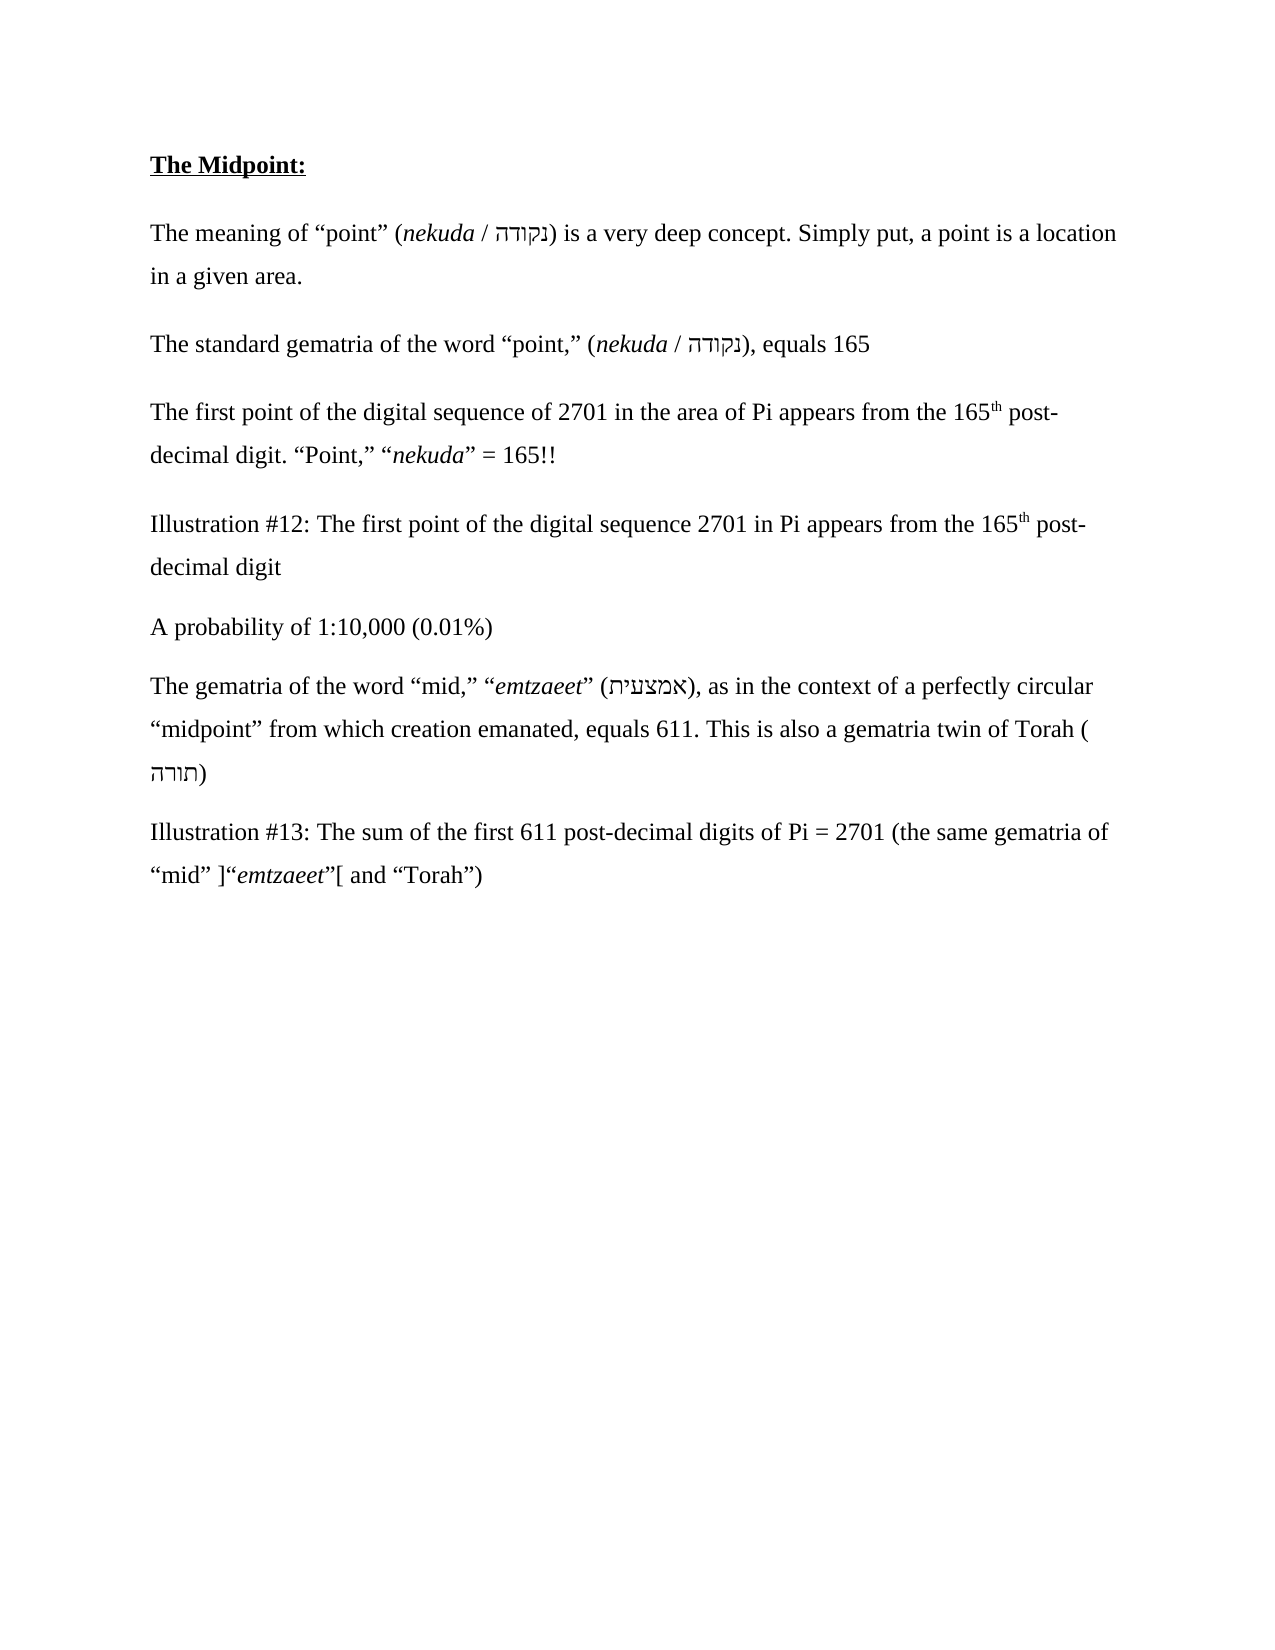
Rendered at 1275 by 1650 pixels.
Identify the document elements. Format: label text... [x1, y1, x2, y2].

text A probability of 1:10,000 (0.01%) [150, 612, 1125, 640]
text The standard gematria of the word “point,” (nekuda / נקודה), equals 165 [150, 329, 1125, 358]
text The meaning of “point” (nekuda / נקודה) is a very deep concept. Simply put, a point is a location in a given area. [150, 218, 1125, 290]
text The gematria of the word “mid,” “emtzaeet” (אמצעית), as in the context of a perfectly circular “midpoint” from which creation emanated, equals 611. This is also a gematria twin of Torah (תורה) [150, 671, 1125, 786]
text The Midpoint: [150, 150, 1125, 179]
text Illustration #13: The sum of the first 611 post-decimal digits of Pi = 2701 (the same gematria of “mid” ]“emtzaeet”[ and “Torah”) [150, 817, 1125, 889]
text The first point of the digital sequence of 2701 in the area of Pi appears from the 165th post-decimal digit. “Point,” “nekuda” = 165!! [150, 397, 1125, 469]
text Illustration #12: The first point of the digital sequence 2701 in Pi appears from the 165th post-decimal digit [150, 509, 1125, 581]
